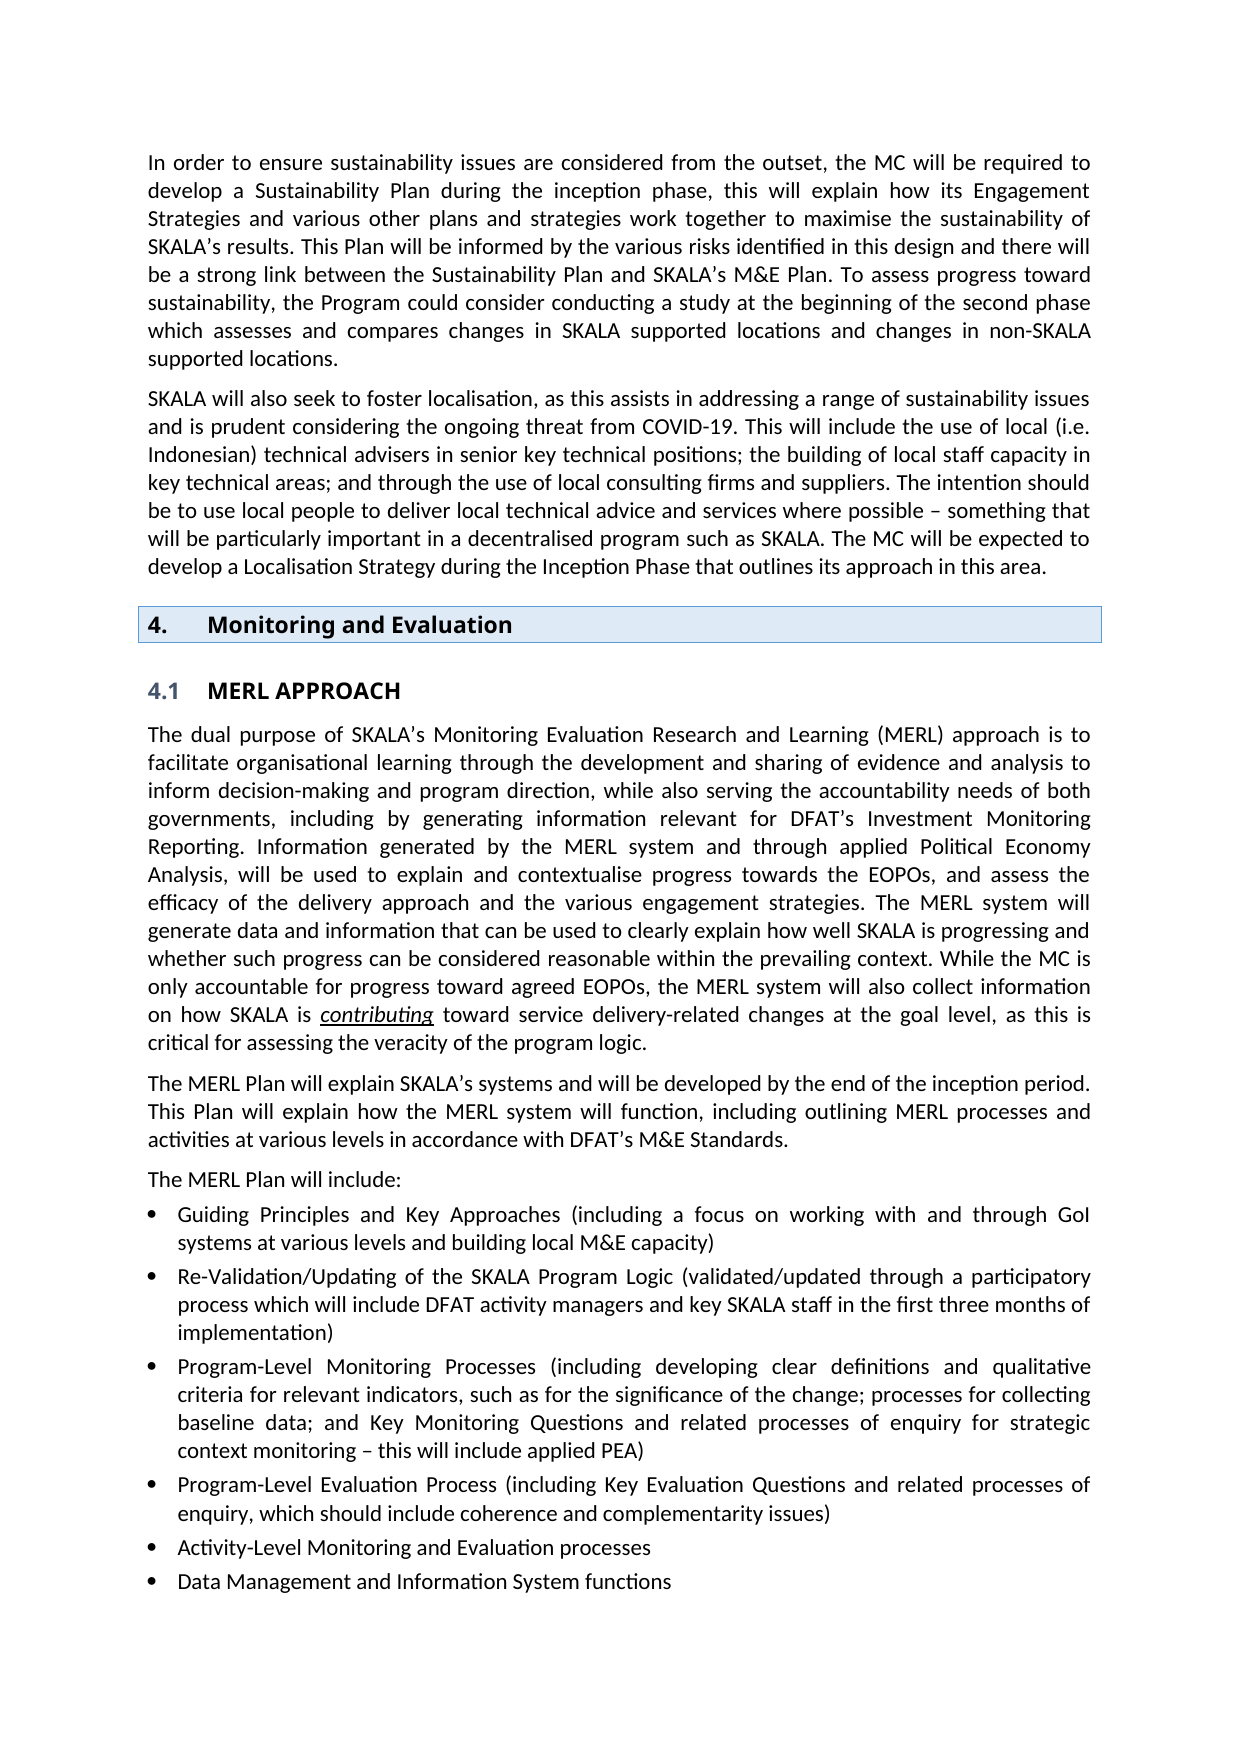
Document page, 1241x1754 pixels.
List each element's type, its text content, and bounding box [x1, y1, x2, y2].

subtitle MERL Approach [148, 668, 1092, 708]
text SKALA will also seek to foster localisation, as this assists in addressing a range of sustainability issues and is prudent considering the ongoing threat from COVID-19. This will include the use of local (i.e. Indonesian) technical advisers in senior key technical positions; the building of local staff capacity in key technical areas; and through the use of local consulting firms and suppliers. The intention should be to use local people to deliver local technical advice and services where possible – something that will be particularly important in a decentralised program such as SKALA. The MC will be expected to develop a Localisation Strategy during the Inception Phase that outlines its approach in this area. [148, 384, 1092, 581]
subtitle Monitoring and Evaluation [139, 607, 1101, 642]
text The MERL Plan will include: [148, 1165, 1092, 1193]
text The dual purpose of SKALA’s Monitoring Evaluation Research and Learning (MERL) approach is to facilitate organisational learning through the development and sharing of evidence and analysis to inform decision-making and program direction, while also serving the accountability needs of both governments, including by generating information relevant for DFAT’s Investment Monitoring Reporting. Information generated by the MERL system and through applied Political Economy Analysis, will be used to explain and contextualise progress towards the EOPOs, and assess the efficacy of the delivery approach and the various engagement strategies. The MERL system will generate data and information that can be used to clearly explain how well SKALA is progressing and whether such progress can be considered reasonable within the prevailing context. While the MC is only accountable for progress toward agreed EOPOs, the MERL system will also collect information on how SKALA is contributing toward service delivery-related changes at the goal level, as this is critical for assessing the veracity of the program logic. [148, 720, 1092, 1056]
text Data Management and Information System functions [148, 1567, 1092, 1595]
text In order to ensure sustainability issues are considered from the outset, the MC will be required to develop a Sustainability Plan during the inception phase, this will explain how its Engagement Strategies and various other plans and strategies work together to maximise the sustainability of SKALA’s results. This Plan will be informed by the various risks identified in this design and there will be a strong link between the Sustainability Plan and SKALA’s M&E Plan. To assess progress toward sustainability, the Program could consider conducting a study at the beginning of the second phase which assesses and compares changes in SKALA supported locations and changes in non-SKALA supported locations. [148, 148, 1092, 372]
text Activity-Level Monitoring and Evaluation processes [148, 1533, 1092, 1561]
text Program-Level Monitoring Processes (including developing clear definitions and qualitative criteria for relevant indicators, such as for the significance of the change; processes for collecting baseline data; and Key Monitoring Questions and related processes of enquiry for strategic context monitoring – this will include applied PEA) [148, 1352, 1092, 1464]
text The MERL Plan will explain SKALA’s systems and will be developed by the end of the inception period. This Plan will explain how the MERL system will function, including outlining MERL processes and activities at various levels in accordance with DFAT’s M&E Standards. [148, 1069, 1092, 1153]
text Program-Level Evaluation Process (including Key Evaluation Questions and related processes of enquiry, which should include coherence and complementarity issues) [148, 1471, 1092, 1527]
text Guiding Principles and Key Approaches (including a focus on working with and through GoI systems at various levels and building local M&E capacity) [148, 1200, 1092, 1256]
text Re-Validation/Updating of the SKALA Program Logic (validated/updated through a participatory process which will include DFAT activity managers and key SKALA staff in the first three months of implementation) [148, 1262, 1092, 1346]
